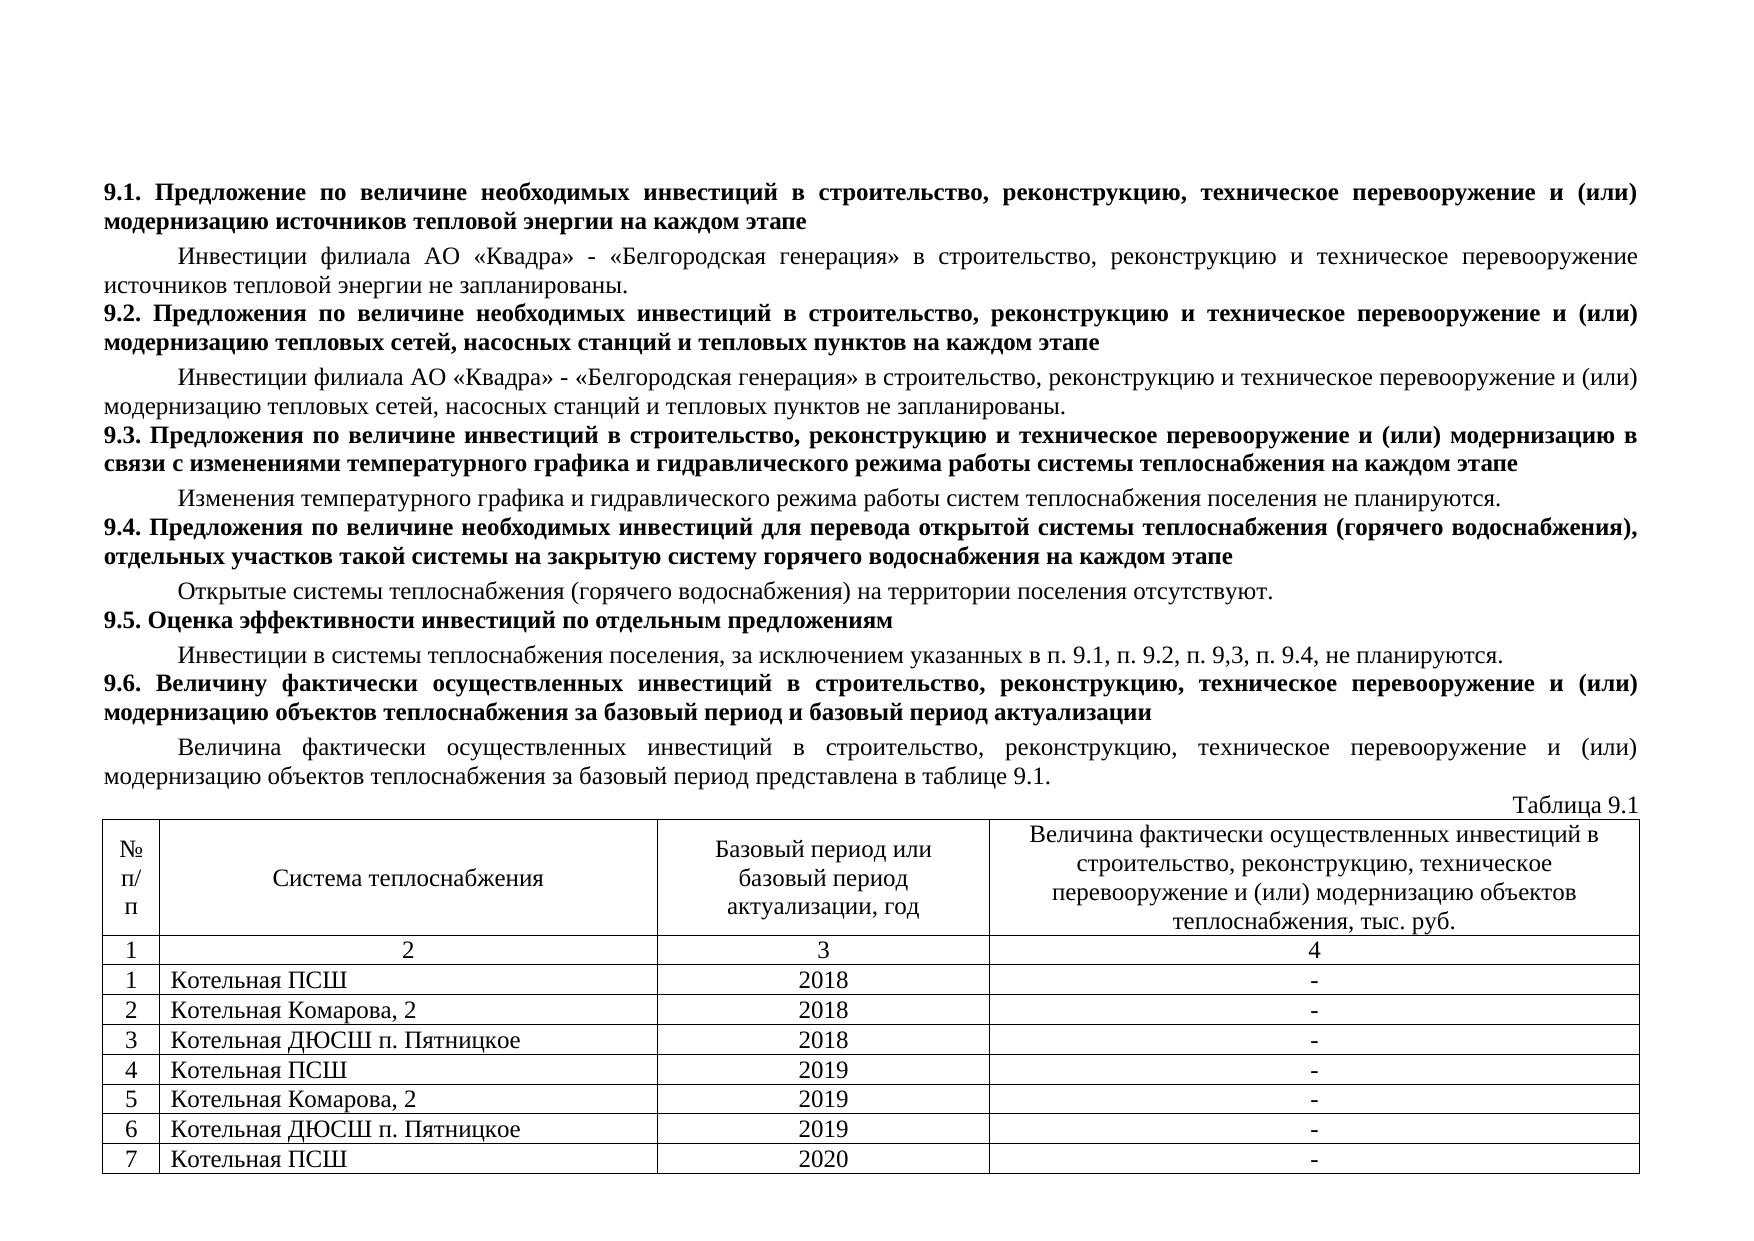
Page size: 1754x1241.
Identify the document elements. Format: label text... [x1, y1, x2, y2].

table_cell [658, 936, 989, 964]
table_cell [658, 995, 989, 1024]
text Инвестиции в системы теплоснабжения поселения, за исключением указанных в п. 9.1, п. 9.2, п. 9,3, п. 9.4, не планируются. [103, 640, 1639, 668]
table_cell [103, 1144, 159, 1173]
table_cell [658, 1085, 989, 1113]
subtitle 9.1. Предложение по величине необходимых инвестиций в строительство, реконструкцию, техническое перевооружение и (или) модернизацию источников тепловой энергии на каждом этапе [103, 177, 1639, 235]
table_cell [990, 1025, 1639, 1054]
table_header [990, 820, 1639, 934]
subtitle 9.3. Предложения по величине инвестиций в строительство, реконструкцию и техническое перевооружение и (или) модернизацию в связи с изменениями температурного графика и гидравлического режима работы системы теплоснабжения на каждом этапе [103, 420, 1639, 477]
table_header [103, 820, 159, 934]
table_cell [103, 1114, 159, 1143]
text Инвестиции филиала АО «Квадра» - «Белгородская генерация» в строительство, реконструкцию и техническое перевооружение источников тепловой энергии не запланированы. [103, 241, 1639, 298]
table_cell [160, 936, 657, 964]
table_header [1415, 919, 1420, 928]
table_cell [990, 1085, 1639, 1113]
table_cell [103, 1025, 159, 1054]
subtitle 9.5. Оценка эффективности инвестиций по отдельным предложениям [103, 605, 1639, 633]
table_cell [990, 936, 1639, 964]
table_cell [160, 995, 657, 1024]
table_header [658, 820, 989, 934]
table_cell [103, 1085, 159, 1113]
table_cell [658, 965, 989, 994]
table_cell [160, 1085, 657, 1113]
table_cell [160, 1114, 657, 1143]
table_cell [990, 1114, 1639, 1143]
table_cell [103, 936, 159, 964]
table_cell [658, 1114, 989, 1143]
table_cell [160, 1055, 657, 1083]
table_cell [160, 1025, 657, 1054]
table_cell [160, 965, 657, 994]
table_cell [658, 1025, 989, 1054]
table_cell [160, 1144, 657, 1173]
subtitle 9.4. Предложения по величине необходимых инвестиций для перевода открытой системы теплоснабжения (горячего водоснабжения), отдельных участков такой системы на закрытую систему горячего водоснабжения на каждом этапе [103, 512, 1639, 570]
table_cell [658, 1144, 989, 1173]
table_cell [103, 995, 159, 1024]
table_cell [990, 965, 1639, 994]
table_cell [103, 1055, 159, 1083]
text Изменения температурного графика и гидравлического режима работы систем теплоснабжения поселения не планируются. [103, 483, 1639, 512]
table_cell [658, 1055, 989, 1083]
subtitle 9.2. Предложения по величине необходимых инвестиций в строительство, реконструкцию и техническое перевооружение и (или) модернизацию тепловых сетей, насосных станций и тепловых пунктов на каждом этапе [103, 298, 1639, 356]
text Величина фактически осуществленных инвестиций в строительство, реконструкцию, техническое перевооружение и (или) модернизацию объектов теплоснабжения за базовый период представлена в таблице 9.1. [103, 732, 1639, 790]
subtitle 9.6. Величину фактически осуществленных инвестиций в строительство, реконструкцию, техническое перевооружение и (или) модернизацию объектов теплоснабжения за базовый период и базовый период актуализации [103, 668, 1639, 726]
text Инвестиции филиала АО «Квадра» - «Белгородская генерация» в строительство, реконструкцию и техническое перевооружение и (или) модернизацию тепловых сетей, насосных станций и тепловых пунктов не запланированы. [103, 362, 1639, 420]
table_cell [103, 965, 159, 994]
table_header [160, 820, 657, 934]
text Таблица 9.1 [103, 790, 1639, 818]
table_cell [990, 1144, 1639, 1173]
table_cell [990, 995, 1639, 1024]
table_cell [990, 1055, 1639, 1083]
text Открытые системы теплоснабжения (горячего водоснабжения) на территории поселения отсутствуют. [103, 576, 1639, 605]
